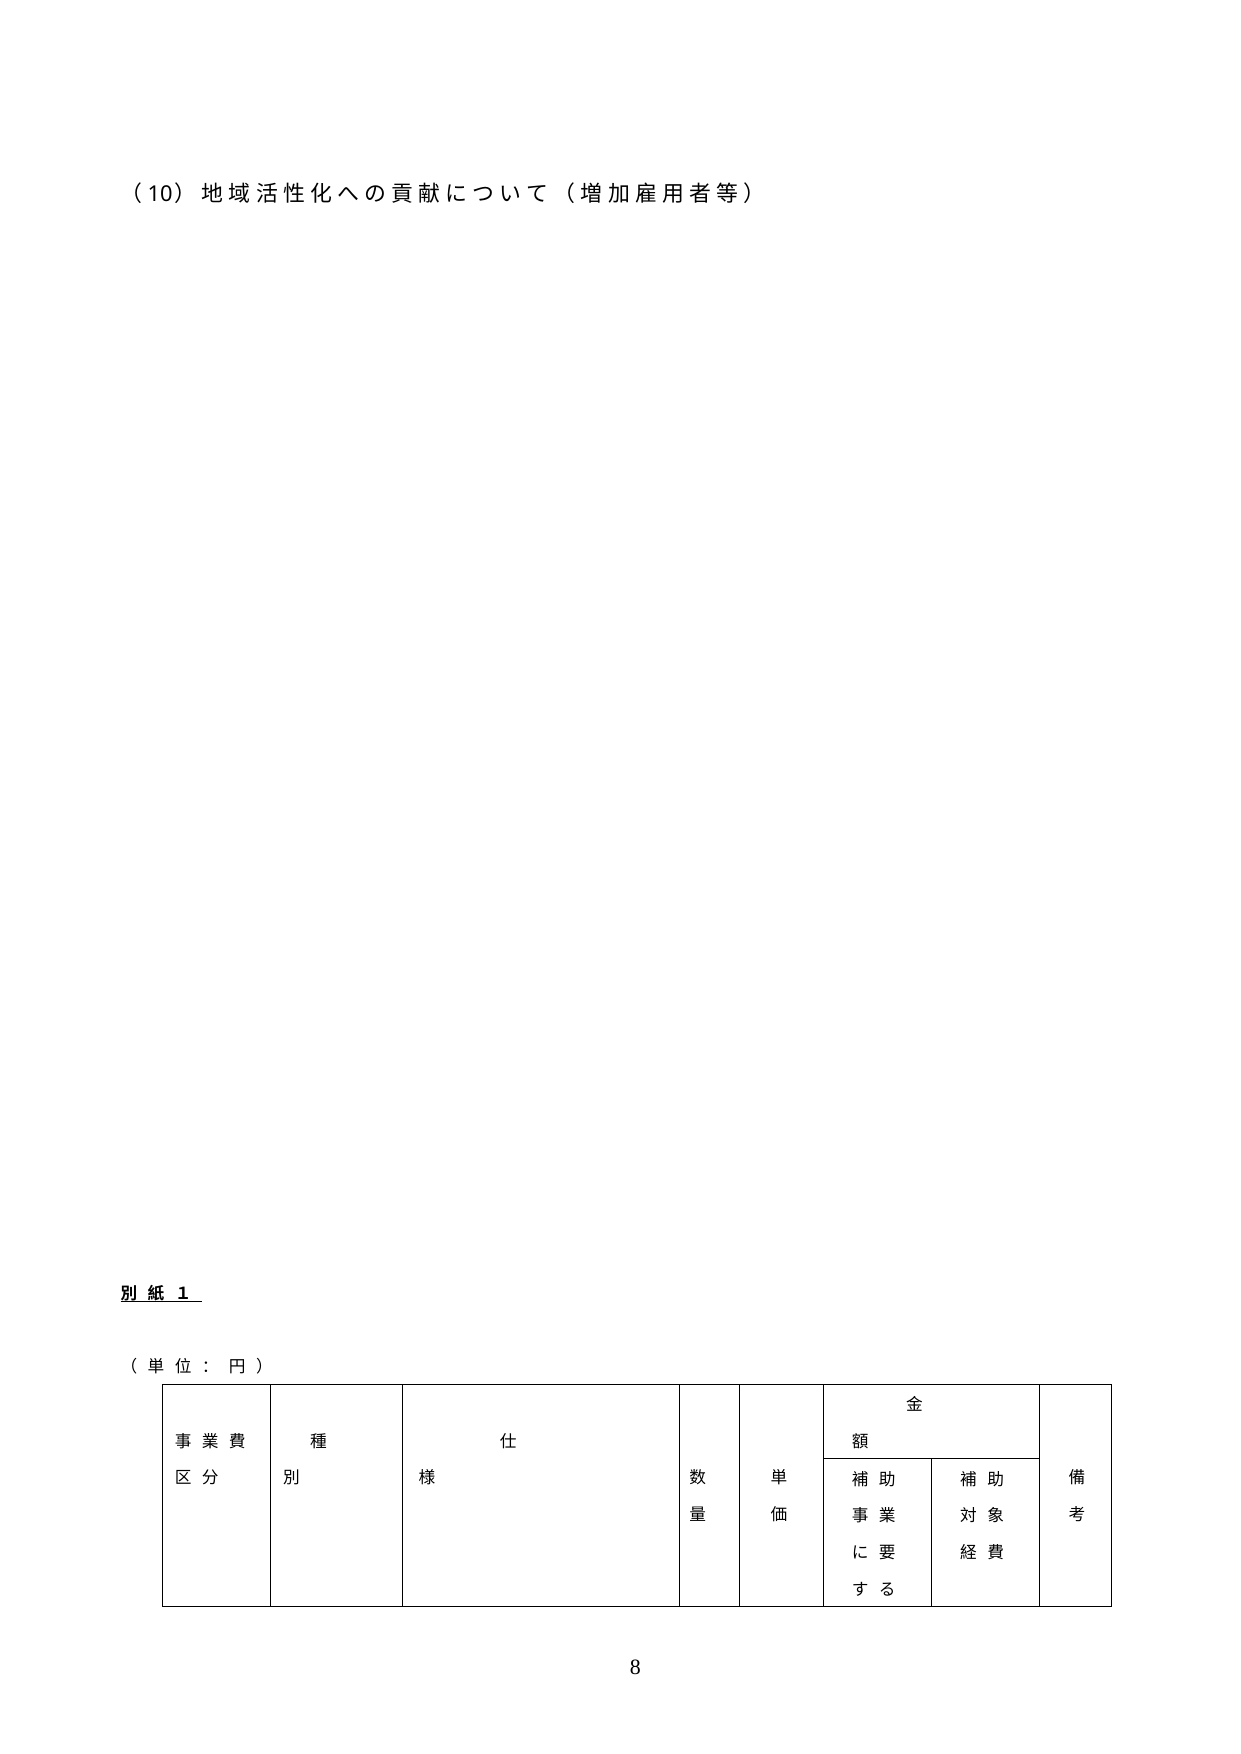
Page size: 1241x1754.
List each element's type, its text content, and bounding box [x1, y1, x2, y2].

table_cell 補助事業に要する経費 [824, 1459, 931, 1606]
text 別紙１ [120, 1274, 1149, 1311]
table_header 事業費区分 [163, 1385, 270, 1606]
text （10）地域活性化への貢献について（増加雇用者等） [120, 174, 1149, 211]
table_cell 補助対象 経費 [932, 1459, 1039, 1606]
table_header 数量 [680, 1385, 739, 1606]
table_header 備考 [1040, 1385, 1111, 1606]
table_header 単 価 [740, 1385, 823, 1606]
text （単位：円） [120, 1311, 1149, 1384]
table_header 仕 様 [403, 1385, 679, 1606]
table_header 種 別 [271, 1385, 402, 1606]
table_header 金 額 [824, 1385, 1039, 1458]
